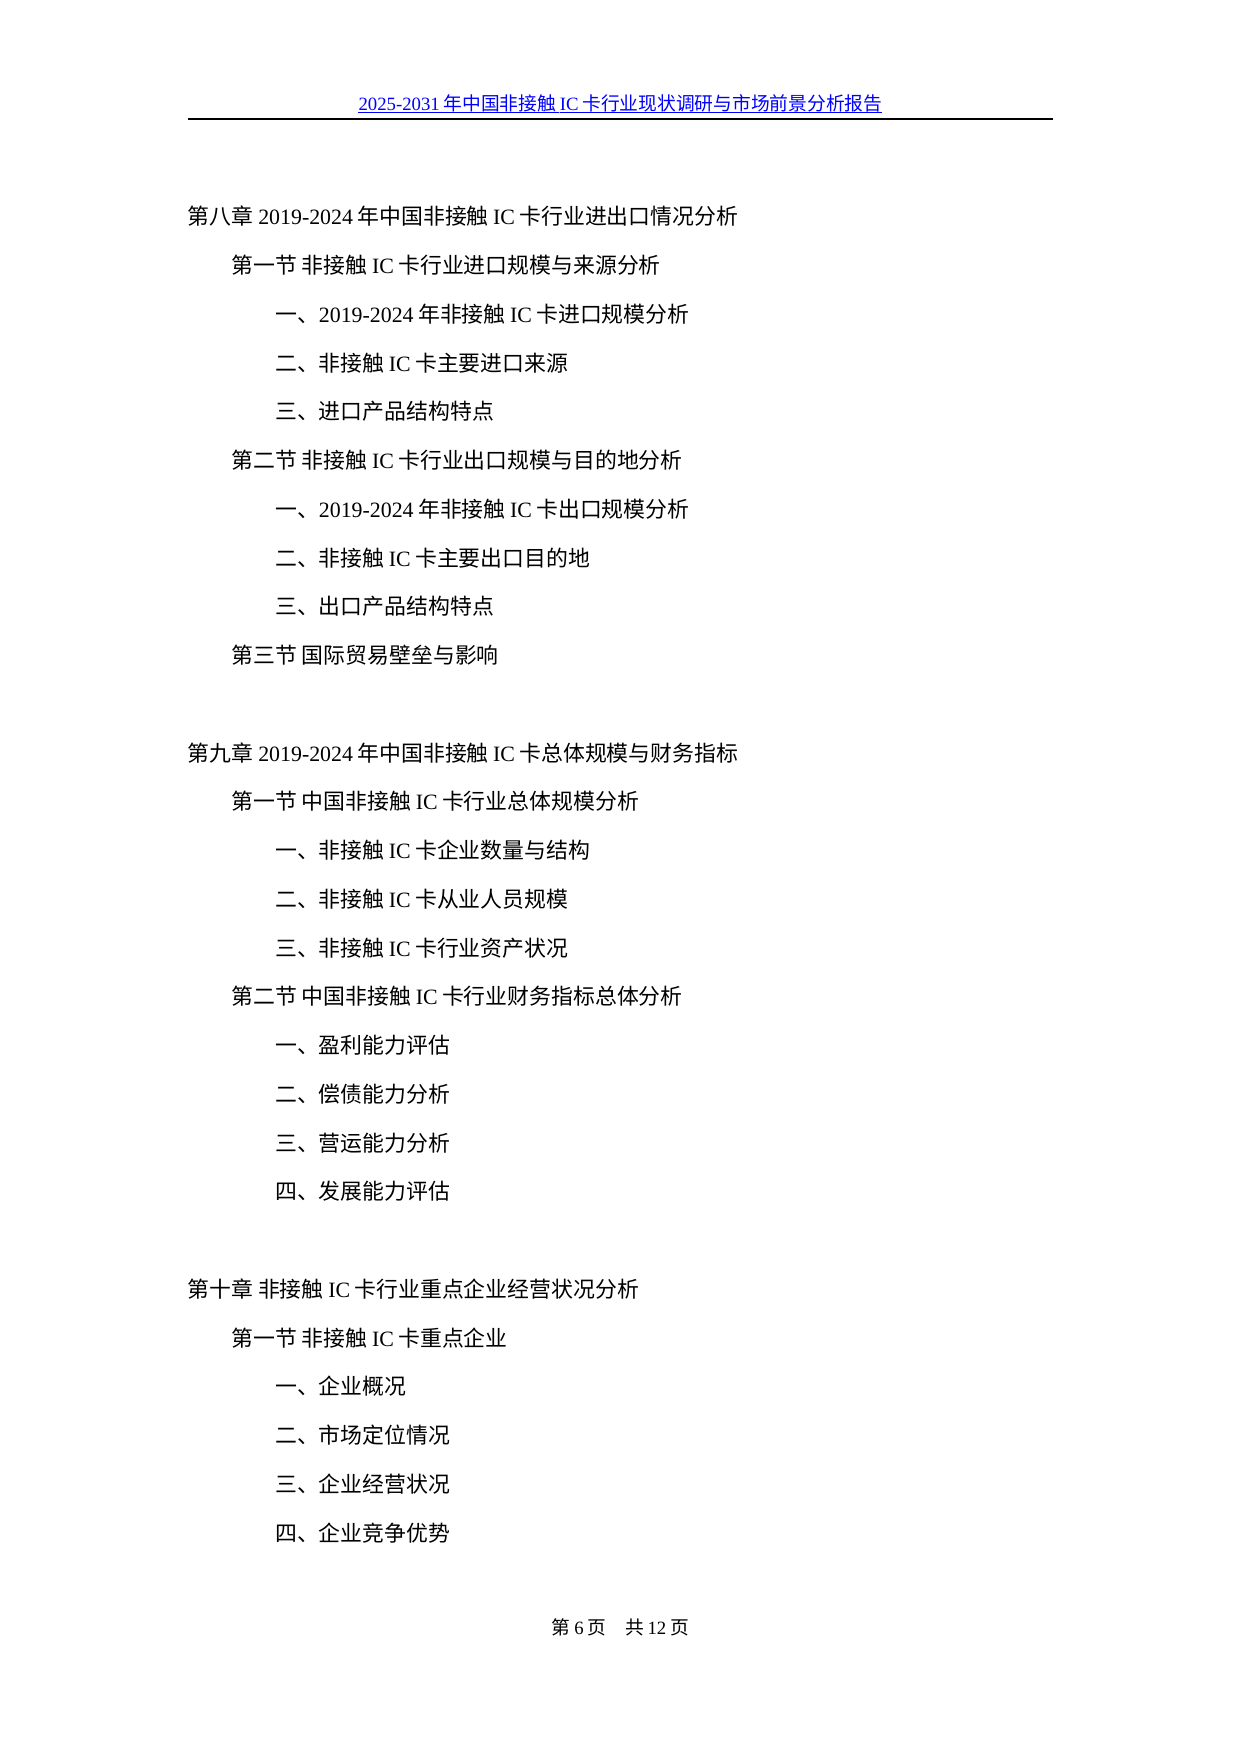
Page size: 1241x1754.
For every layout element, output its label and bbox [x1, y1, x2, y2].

text [187, 150, 1053, 1548]
